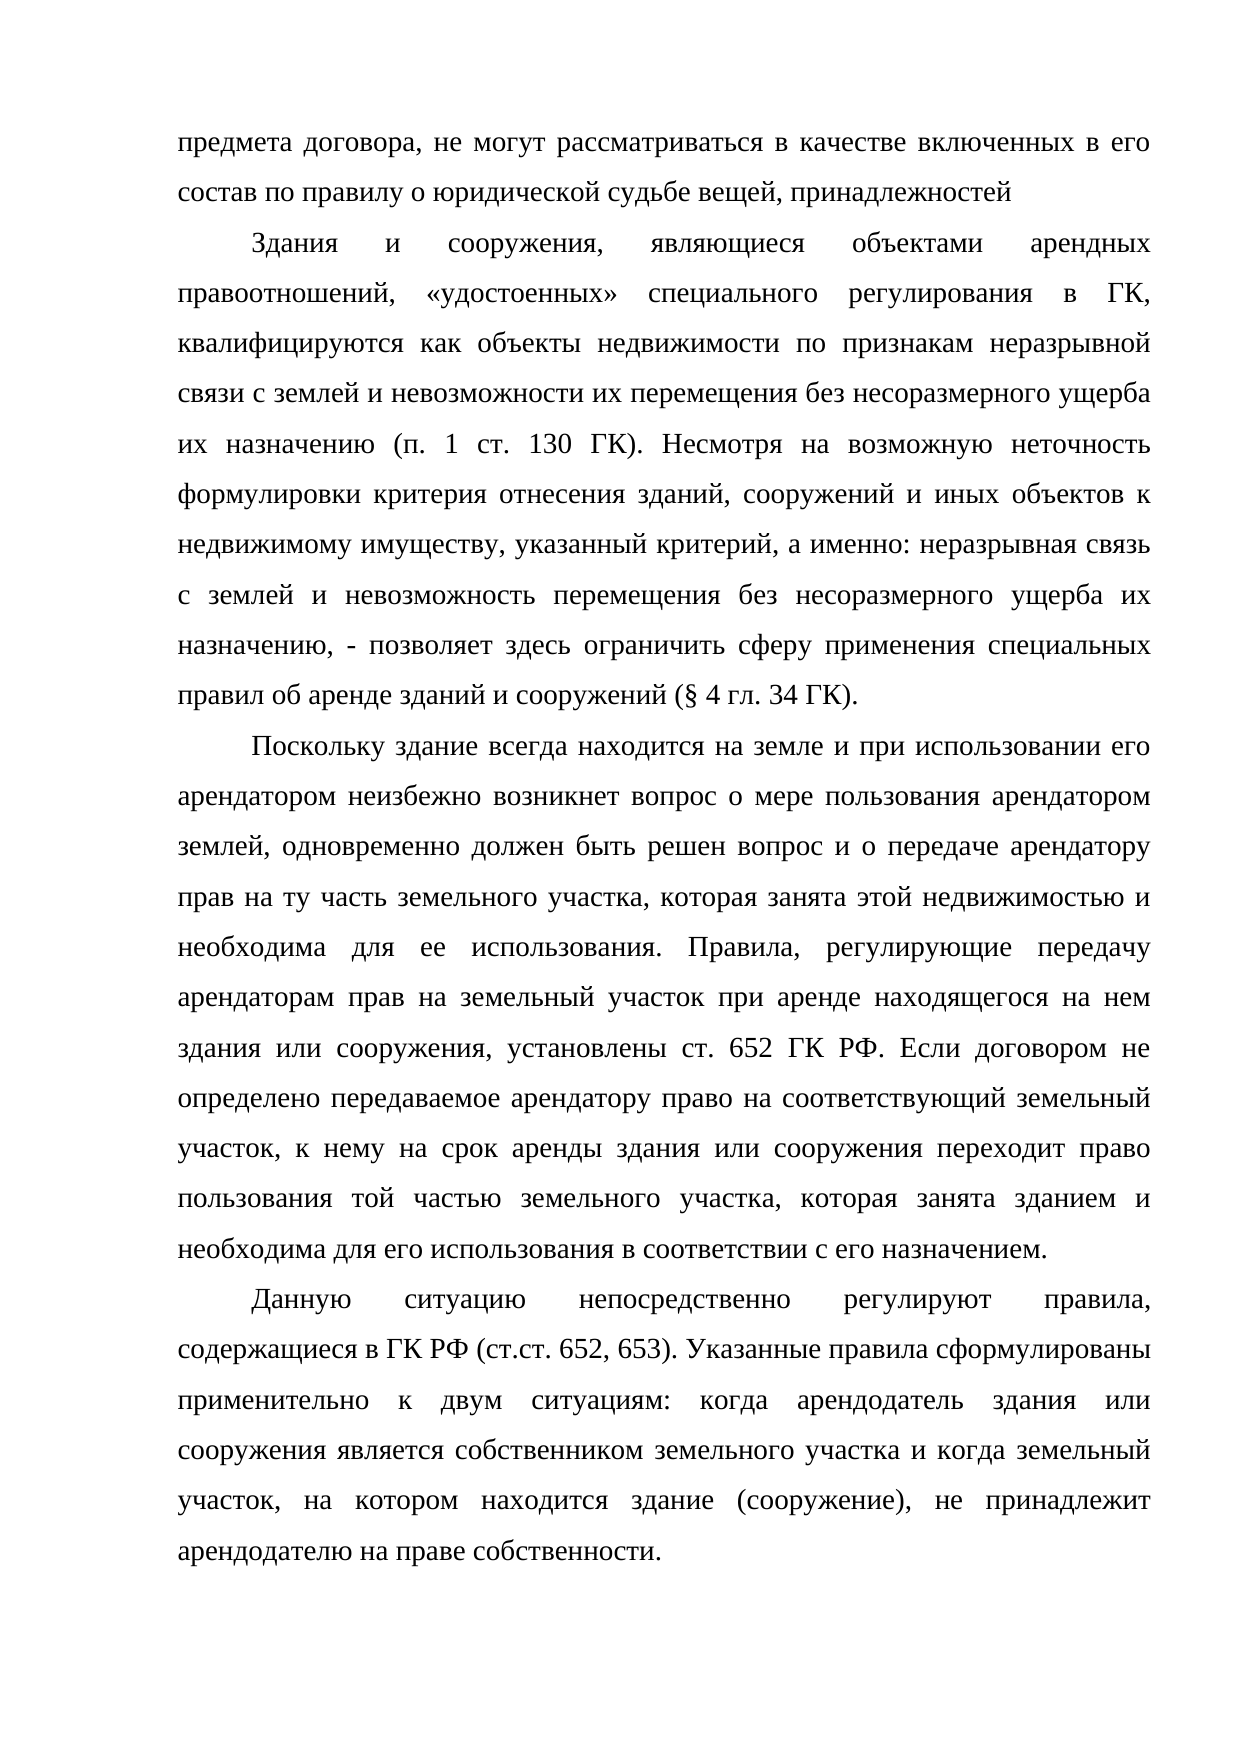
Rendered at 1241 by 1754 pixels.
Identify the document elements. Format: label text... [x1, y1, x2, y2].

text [177, 124, 1152, 208]
text Здания и сооружения, являющиеся объектами арендных правоотношений, «удостоенных» специального регулирования в ГК, квалифицируются как объекты недвижимости по признакам неразрывной связи с землей и невозможности их перемещения без несоразмерного ущерба их назначению (п. 1 ст. 130 ГК). Несмотря на возможную неточность формулировки критерия отнесения зданий, сооружений и иных объектов к недвижимому имуществу, указанный критерий, а именно: неразрывная связь с землей и невозможность перемещения без несоразмерного ущерба их назначению, - позволяет здесь ограничить сферу применения специальных правил об аренде зданий и сооружений (§ 4 гл. 34 ГК). [177, 225, 1152, 711]
text Поскольку здание всегда находится на земле и при использовании его арендатором неизбежно возникнет вопрос о мере пользования арендатором землей, одновременно должен быть решен вопрос и о передаче арендатору прав на ту часть земельного участка, которая занята этой недвижимостью и необходима для ее использования. Правила, регулирующие передачу арендаторам прав на земельный участок при аренде находящегося на нем здания или сооружения, установлены ст. 652 ГК РФ. Если договором не определено передаваемое арендатору право на соответствующий земельный участок, к нему на срок аренды здания или сооружения переходит право пользования той частью земельного участка, которая занята зданием и необходима для его использования в соответствии с его назначением. [177, 728, 1152, 1264]
text Данную ситуацию непосредственно регулируют правила, содержащиеся в ГК РФ (ст.ст. 652, 653). Указанные правила сформулированы применительно к двум ситуациям: когда арендодатель здания или сооружения является собственником земельного участка и когда земельный участок, на котором находится здание (сооружение), не принадлежит арендодателю на праве собственности. [177, 1281, 1152, 1566]
